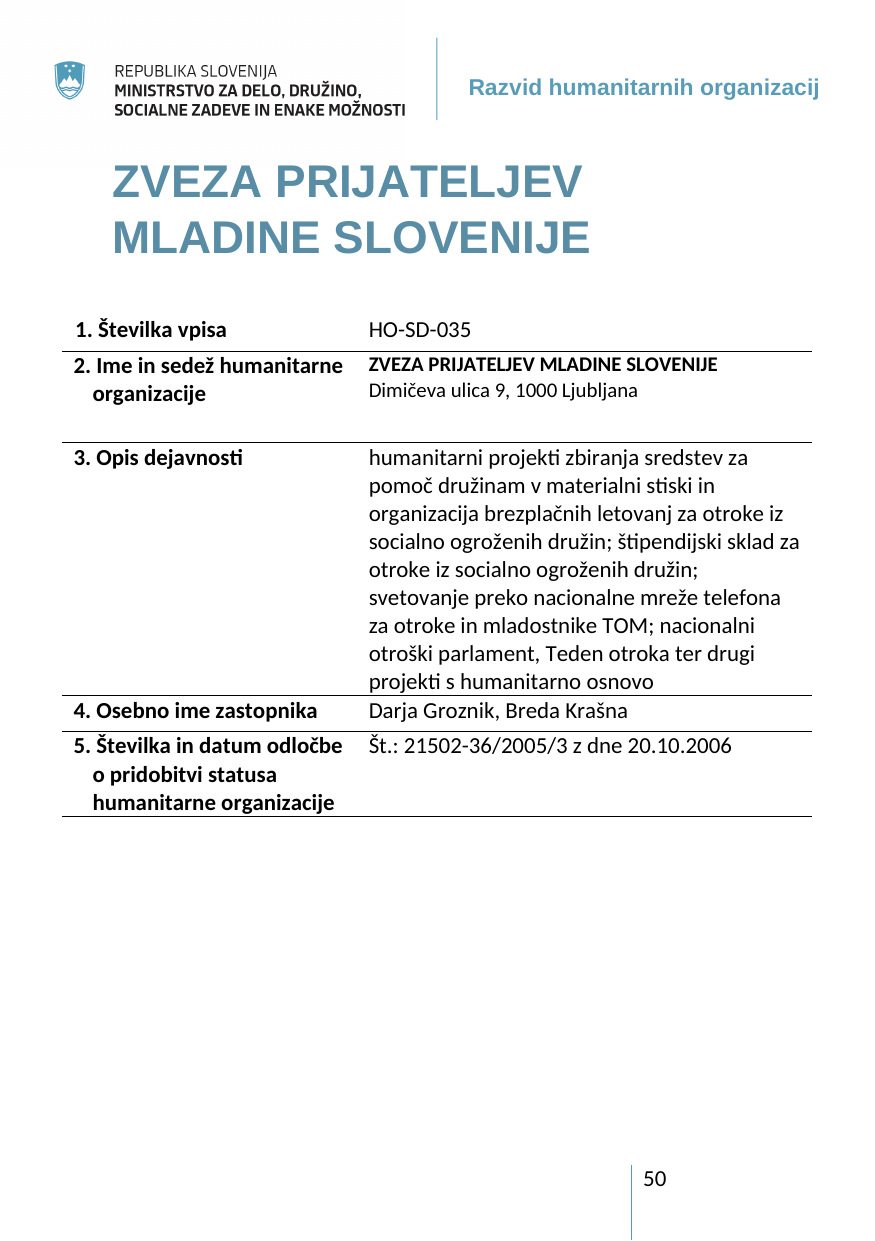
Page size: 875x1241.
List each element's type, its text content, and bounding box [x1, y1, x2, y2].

table_cell 5. Številka in datum odločbe o pridobitvi statusa humanitarne organizacije [62, 732, 357, 816]
table_header 1. Številka vpisa [62, 315, 357, 351]
table_cell 2. Ime in sedež humanitarne organizacije [62, 352, 357, 442]
table_cell 4. Osebno ime zastopnika [62, 696, 357, 731]
table_cell ZVEZA PRIJATELJEV MLADINE SLOVENIJE Dimičeva ulica 9, 1000 Ljubljana [357, 352, 812, 442]
table_cell 3. Opis dejavnosti [62, 443, 357, 695]
table_header HO-SD-035 [357, 315, 812, 351]
picture [0, 0, 406, 168]
table_cell Št.: 21502-36/2005/3 z dne 20.10.2006 [357, 732, 812, 816]
table_cell humanitarni projekti zbiranja sredstev za pomoč družinam v materialni stiski in organizacija brezplačnih letovanj za otroke iz socialno ogroženih družin; štipendijski sklad za otroke iz socialno ogroženih družin; svetovanje preko nacionalne mreže telefona za otroke in mladostnike TOM; nacionalni otroški parlament, Teden otroka ter drugi projekti s humanitarno osnovo [357, 443, 812, 695]
subtitle ZVEZA PRIJATELJEV MLADINE SLOVENIJE [112, 154, 762, 264]
table_cell Darja Groznik, Breda Krašna [357, 696, 812, 731]
